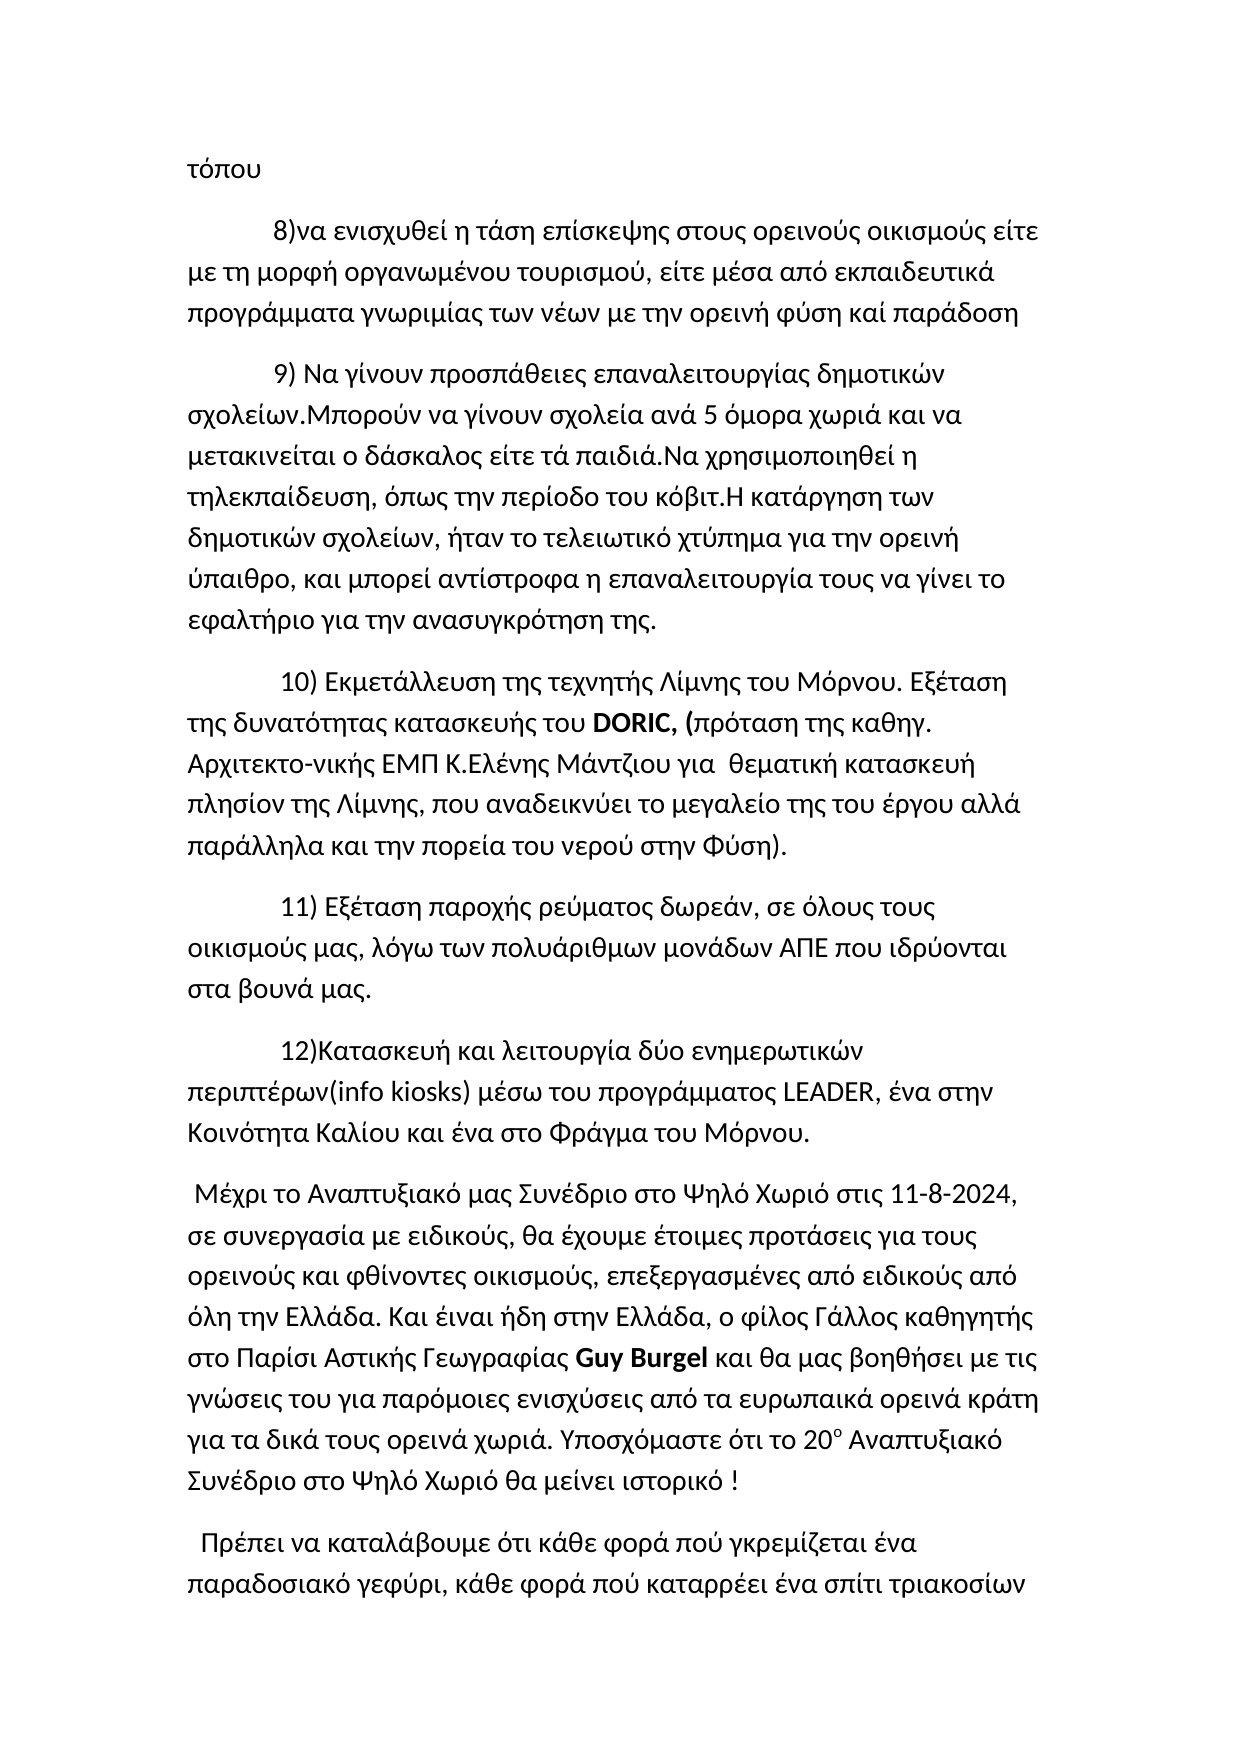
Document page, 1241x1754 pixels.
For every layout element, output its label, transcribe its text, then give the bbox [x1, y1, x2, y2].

text 11) Εξέταση παροχής ρεύματος δωρεάν, σε όλους τους οικισμούς μας, λόγω των πολυάριθμων μονάδων ΑΠΕ που ιδρύονται στα βουνά μας. [187, 888, 1053, 1006]
text 8)να ενισχυθεί η τάση επίσκεψης στους ορεινούς οικισμούς είτε με τη μορφή οργανωμένου τουρισμού, είτε μέσα από εκπαιδευτικά προγράμματα γνωριμίας των νέων με την ορεινή φύση καί παράδοση [187, 212, 1053, 329]
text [187, 150, 1053, 186]
text Μέχρι το Αναπτυξιακό μας Συνέδριο στο Ψηλό Χωριό στις 11-8-2024, σε συνεργασία με ειδικούς, θα έχουμε έτοιμες προτάσεις για τους ορεινούς και φθίνοντες οικισμούς, επεξεργασμένες από ειδικούς από όλη την Ελλάδα. Και έιναι ήδη στην Ελλάδα, ο φίλος Γάλλος καθηγητής στο Παρίσι Αστικής Γεωγραφίας Guy Burgel και θα μας βοηθήσει με τις γνώσεις του για παρόμοιες ενισχύσεις από τα ευρωπαικά ορεινά κράτη για τα δικά τους ορεινά χωριά. Υποσχόμαστε ότι το 20ο Αναπτυξιακό Συνέδριο στο Ψηλό Χωριό θα μείνει ιστορικό ! [187, 1176, 1053, 1498]
text 10) Εκμετάλλευση της τεχνητής Λίμνης του Μόρνου. Εξέταση της δυνατότητας κατασκευής του DORIC, (πρόταση της καθηγ. Αρχιτεκτο-νικής ΕΜΠ Κ.Ελένης Μάντζιου για θεματική κατασκευή πλησίον της Λίμνης, που αναδεικνύει το μεγαλείο της του έργου αλλά παράλληλα και την πορεία του νερού στην Φύση). [187, 663, 1053, 862]
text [187, 1524, 1053, 1601]
text 9) Να γίνουν προσπάθειες επαναλειτουργίας δημοτικών σχολείων.Μπορούν να γίνουν σχολεία ανά 5 όμορα χωριά και να μετακινείται ο δάσκαλος είτε τά παιδιά.Να χρησιμοποιηθεί η τηλεκπαίδευση, όπως την περίοδο του κόβιτ.Η κατάργηση των δημοτικών σχολείων, ήταν το τελειωτικό χτύπημα για την ορεινή ύπαιθρο, και μπορεί αντίστροφα η επαναλειτουργία τους να γίνει το εφαλτήριο για την ανασυγκρότηση της. [187, 355, 1053, 637]
text 12)Κατασκευή και λειτουργία δύο ενημερωτικών περιπτέρων(info kiosks) μέσω του προγράμματος LEADER, ένα στην Κοινότητα Καλίου και ένα στο Φράγμα του Μόρνου. [187, 1032, 1053, 1149]
